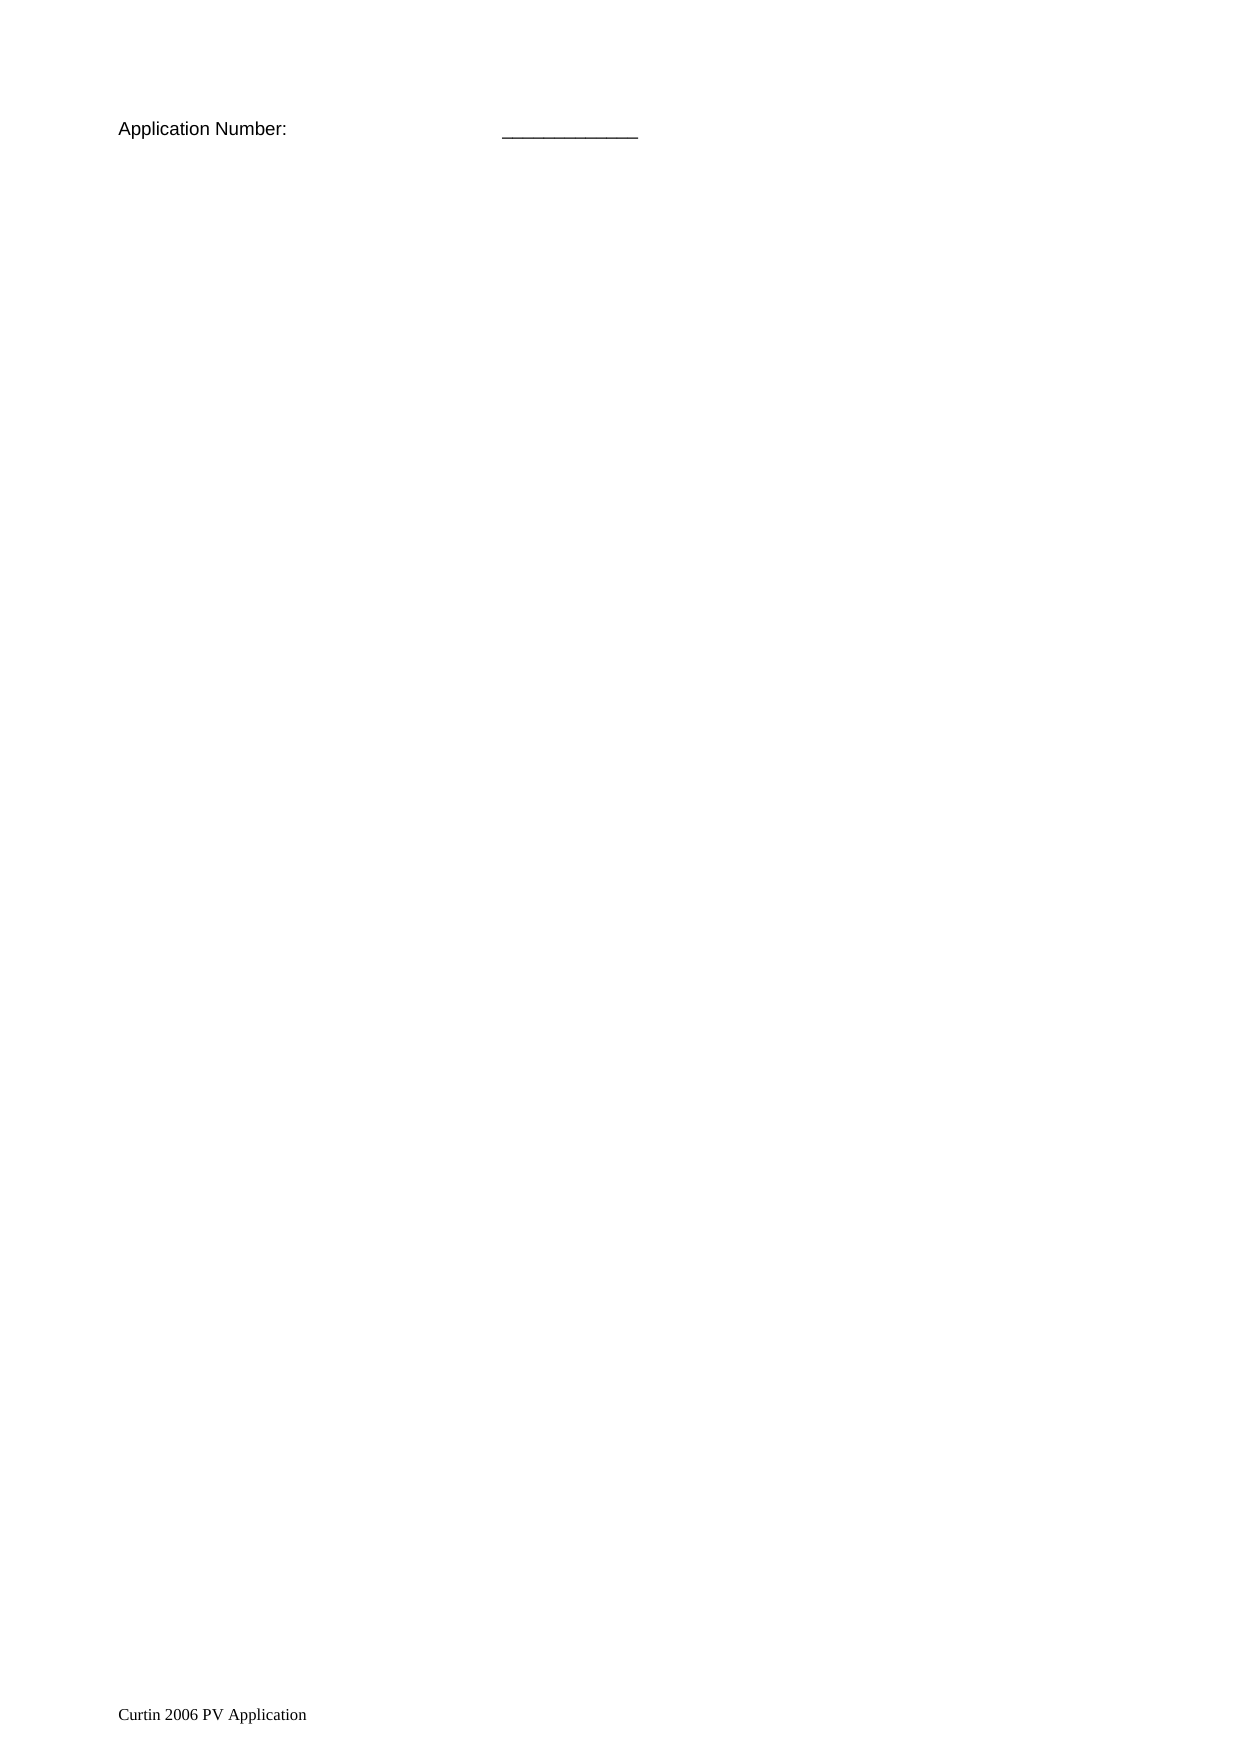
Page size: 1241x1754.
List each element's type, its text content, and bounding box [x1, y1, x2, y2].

text Application Number: _____________ [118, 118, 1122, 140]
